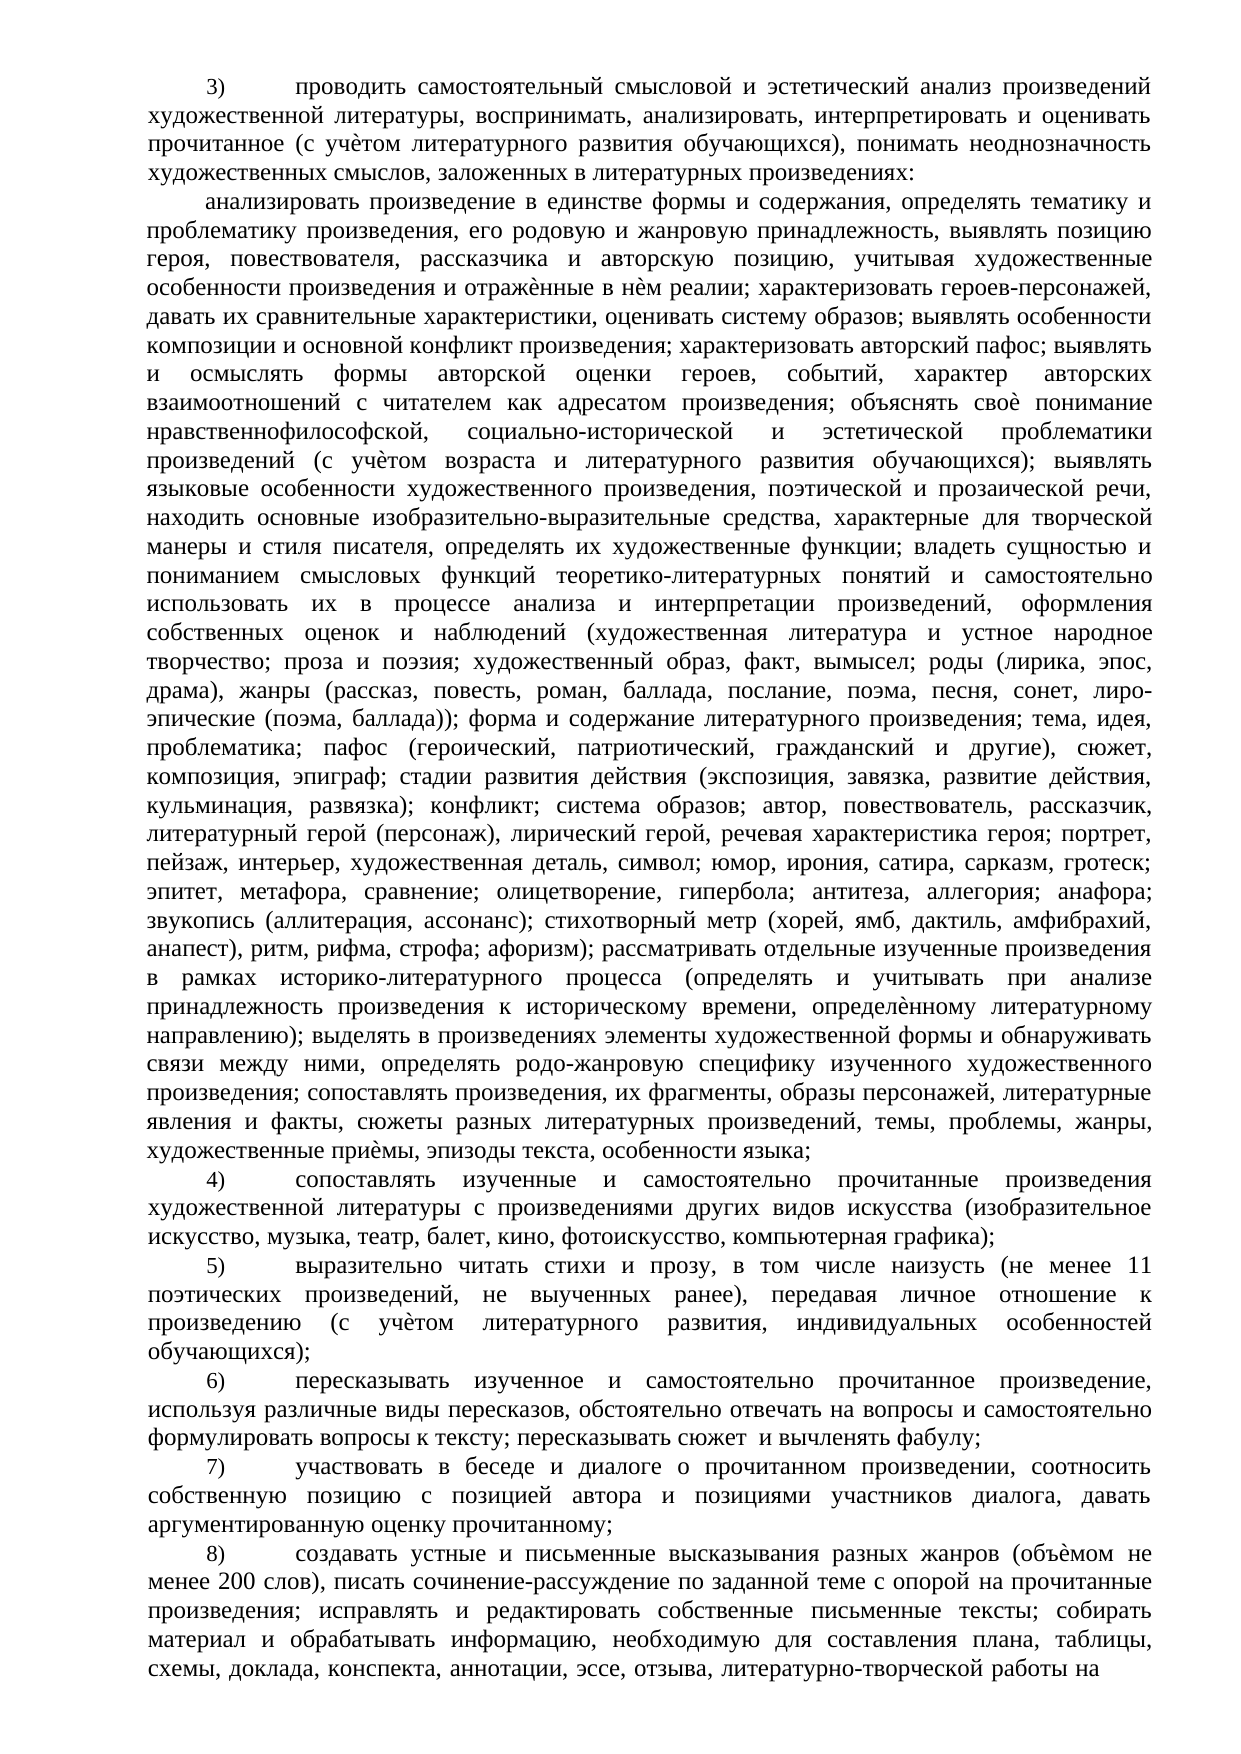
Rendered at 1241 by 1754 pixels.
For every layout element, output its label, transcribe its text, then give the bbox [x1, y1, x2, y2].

text анализировать произведение в единстве формы и содержания, определять тематику и проблематику произведения, его родовую и жанровую принадлежность, выявлять позицию героя, повествователя, рассказчика и авторскую позицию, учитывая художественные особенности произведения и отражѐнные в нѐм реалии; характеризовать героев-персонажей, давать их сравнительные характеристики, оценивать систему образов; выявлять особенности композиции и основной конфликт произведения; характеризовать авторский пафос; выявлять и осмыслять формы авторской оценки героев, событий, характер авторских взаимоотношений с читателем как адресатом произведения; объяснять своѐ понимание нравственнофилософской, социально-исторической и эстетической проблематики произведений (с учѐтом возраста и литературного развития обучающихся); выявлять языковые особенности художественного произведения, поэтической и прозаической речи, находить основные изобразительно-выразительные средства, характерные для творческой манеры и стиля писателя, определять их художественные функции; владеть сущностью и пониманием смысловых функций теоретико-литературных понятий и самостоятельно использовать их в процессе анализа и интерпретации произведений, оформления собственных оценок и наблюдений (художественная литература и устное народное творчество; проза и поэзия; художественный образ, факт, вымысел; роды (лирика, эпос, драма), жанры (рассказ, повесть, роман, баллада, послание, поэма, песня, сонет, лиро- эпические (поэма, баллада)); форма и содержание литературного произведения; тема, идея, проблематика; пафос (героический, патриотический, гражданский и другие), сюжет, композиция, эпиграф; стадии развития действия (экспозиция, завязка, развитие действия, кульминация, развязка); конфликт; система образов; автор, повествователь, рассказчик, литературный герой (персонаж), лирический герой, речевая характеристика героя; портрет, пейзаж, интерьер, художественная деталь, символ; юмор, ирония, сатира, сарказм, гротеск; эпитет, метафора, сравнение; олицетворение, гипербола; антитеза, аллегория; анафора; звукопись (аллитерация, ассонанс); стихотворный метр (хорей, ямб, дактиль, амфибрахий, анапест), ритм, рифма, строфа; афоризм); рассматривать отдельные изученные произведения в рамках историко-литературного процесса (определять и учитывать при анализе принадлежность произведения к историческому времени, определѐнному литературному направлению); выделять в произведениях элементы художественной формы и обнаруживать связи между ними, определять родо-жанровую специфику изученного художественного произведения; сопоставлять произведения, их фрагменты, образы персонажей, литературные явления и факты, сюжеты разных литературных произведений, темы, проблемы, жанры, художественные приѐмы, эпизоды текста, особенности языка; [146, 186, 1152, 1163]
list сопоставлять изученные и самостоятельно прочитанные произведения художественной литературы с произведениями других видов искусства (изобразительное искусство, музыка, театр, балет, кино, фотоискусство, компьютерная графика); [148, 1164, 1152, 1250]
list пересказывать изученное и самостоятельно прочитанное произведение, используя различные виды пересказов, обстоятельно отвечать на вопросы и самостоятельно формулировать вопросы к тексту; пересказывать сюжет и вычленять фабулу; [148, 1365, 1152, 1451]
list выразительно читать стихи и прозу, в том числе наизусть (не менее 11 поэтических произведений, не выученных ранее), передавая личное отношение к произведению (с учѐтом литературного развития, индивидуальных особенностей обучающихся); [148, 1250, 1152, 1365]
list участвовать в беседе и диалоге о прочитанном произведении, соотносить собственную позицию с позицией автора и позициями участников диалога, давать аргументированную оценку прочитанному; [148, 1451, 1151, 1538]
list проводить самостоятельный смысловой и эстетический анализ произведений художественной литературы, воспринимать, анализировать, интерпретировать и оценивать прочитанное (с учѐтом литературного развития обучающихся), понимать неоднозначность художественных смыслов, заложенных в литературных произведениях: [148, 71, 1152, 186]
list создавать устные и письменные высказывания разных жанров (объѐмом не менее 200 слов), писать сочинение-рассуждение по заданной теме с опорой на прочитанные произведения; исправлять и редактировать собственные письменные тексты; собирать материал и обрабатывать информацию, необходимую для составления плана, таблицы, схемы, доклада, конспекта, аннотации, эссе, отзыва, литературно-творческой работы на [148, 1538, 1152, 1681]
